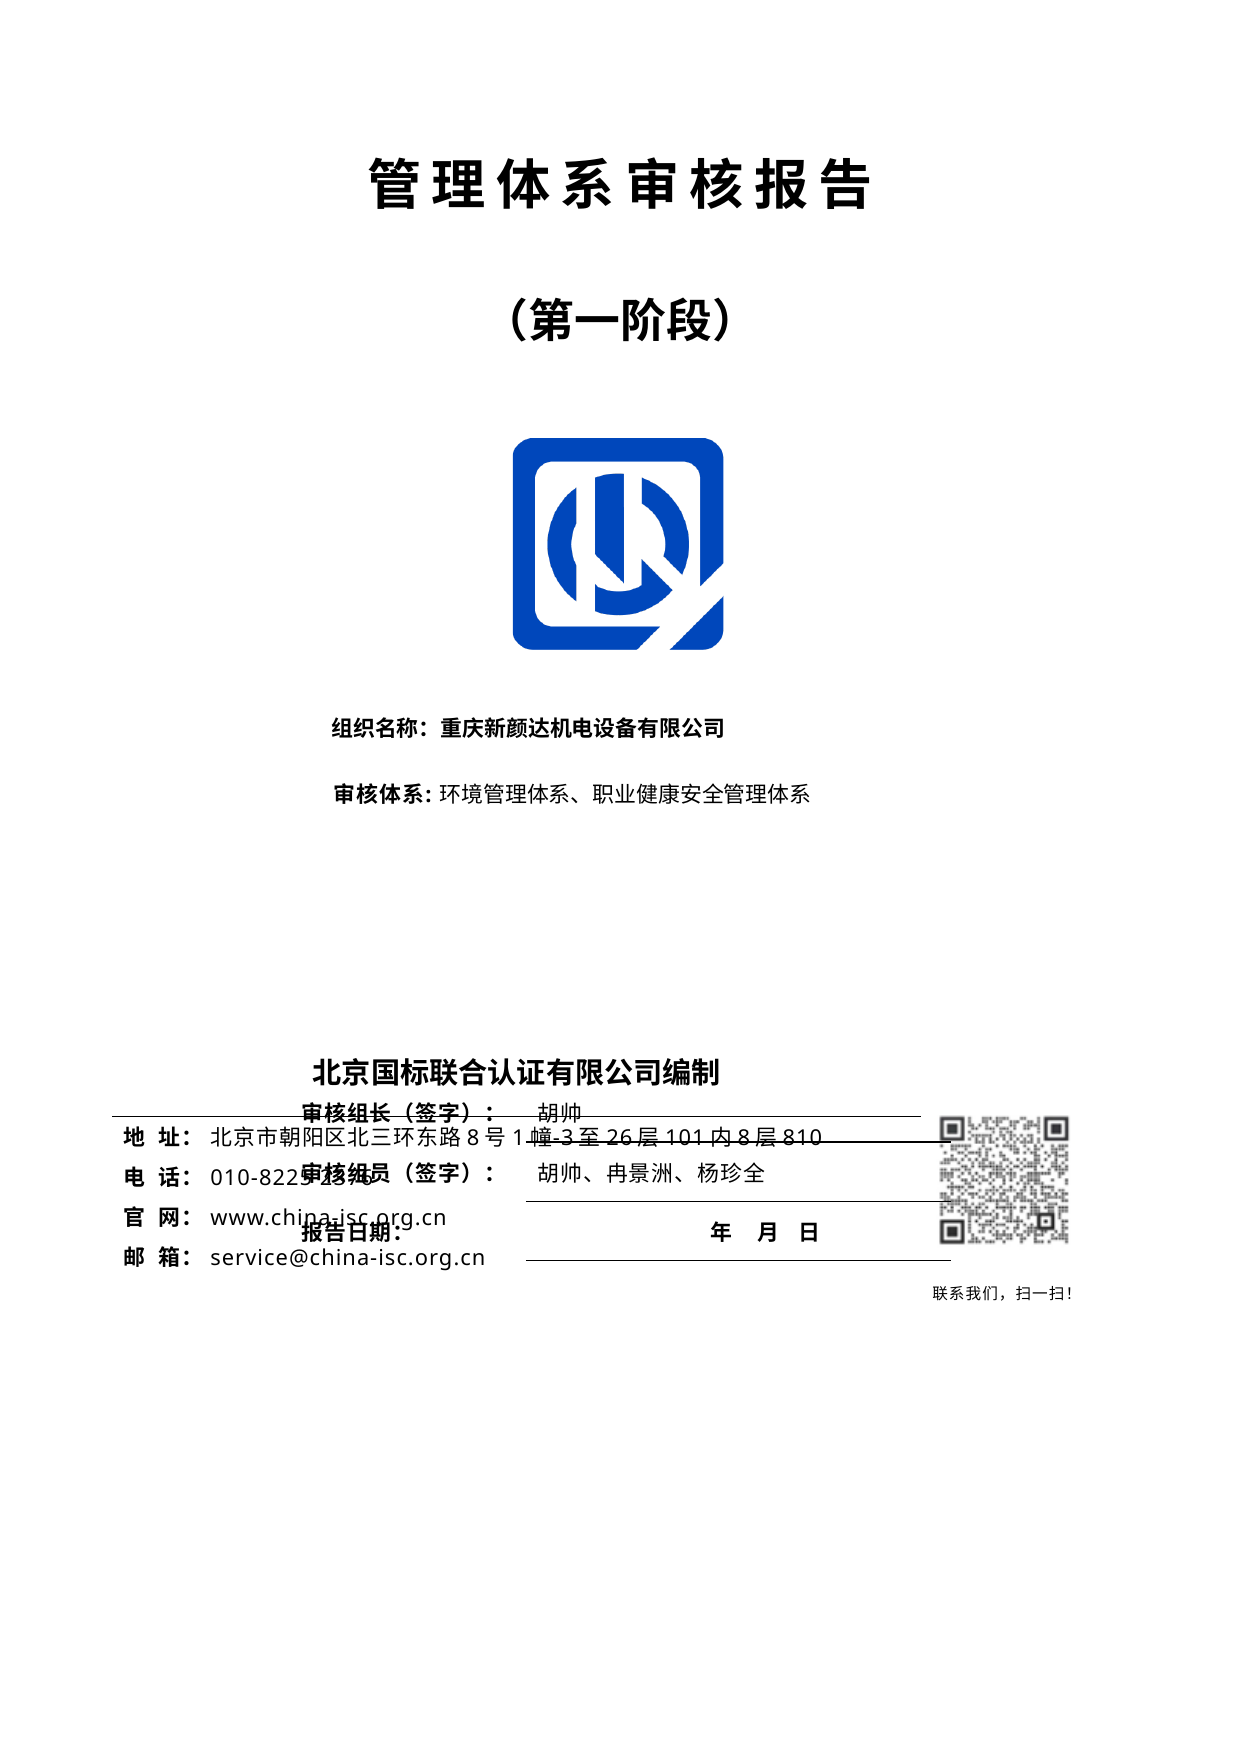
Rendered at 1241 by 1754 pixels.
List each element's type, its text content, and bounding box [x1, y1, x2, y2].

picture [951, 1111, 1078, 1254]
text 管理体系审核报告 [112, 132, 1128, 230]
text 组织名称：重庆新颜达机电设备有限公司 [112, 710, 1128, 743]
picture [512, 438, 724, 650]
text 审核体系: 环境管理体系、职业健康安全管理体系 [333, 777, 1128, 810]
table_header 胡帅 [526, 1083, 951, 1141]
table_header 审核组长（签字）： [290, 1083, 526, 1141]
text （第一阶段） [112, 269, 1128, 367]
table_cell 审核组员（签字）： [290, 1141, 526, 1201]
table_cell 报告日期： [290, 1201, 526, 1259]
table_cell 地 址： 北京市朝阳区北三环东路8号1幢-3至26层101内8层810 电 话： 010-8225 2376 官 网： www.china-isc.org.cn 邮 箱： service@china-isc.org.cn [112, 1117, 921, 1312]
table_header 联系我们，扫一扫！ [921, 1039, 1150, 1312]
table_header 北京国标联合认证有限公司编制 [112, 1039, 921, 1116]
table_cell 年 月 日 [526, 1202, 951, 1259]
table_cell 胡帅、冉景洲、杨珍全 [526, 1143, 951, 1201]
